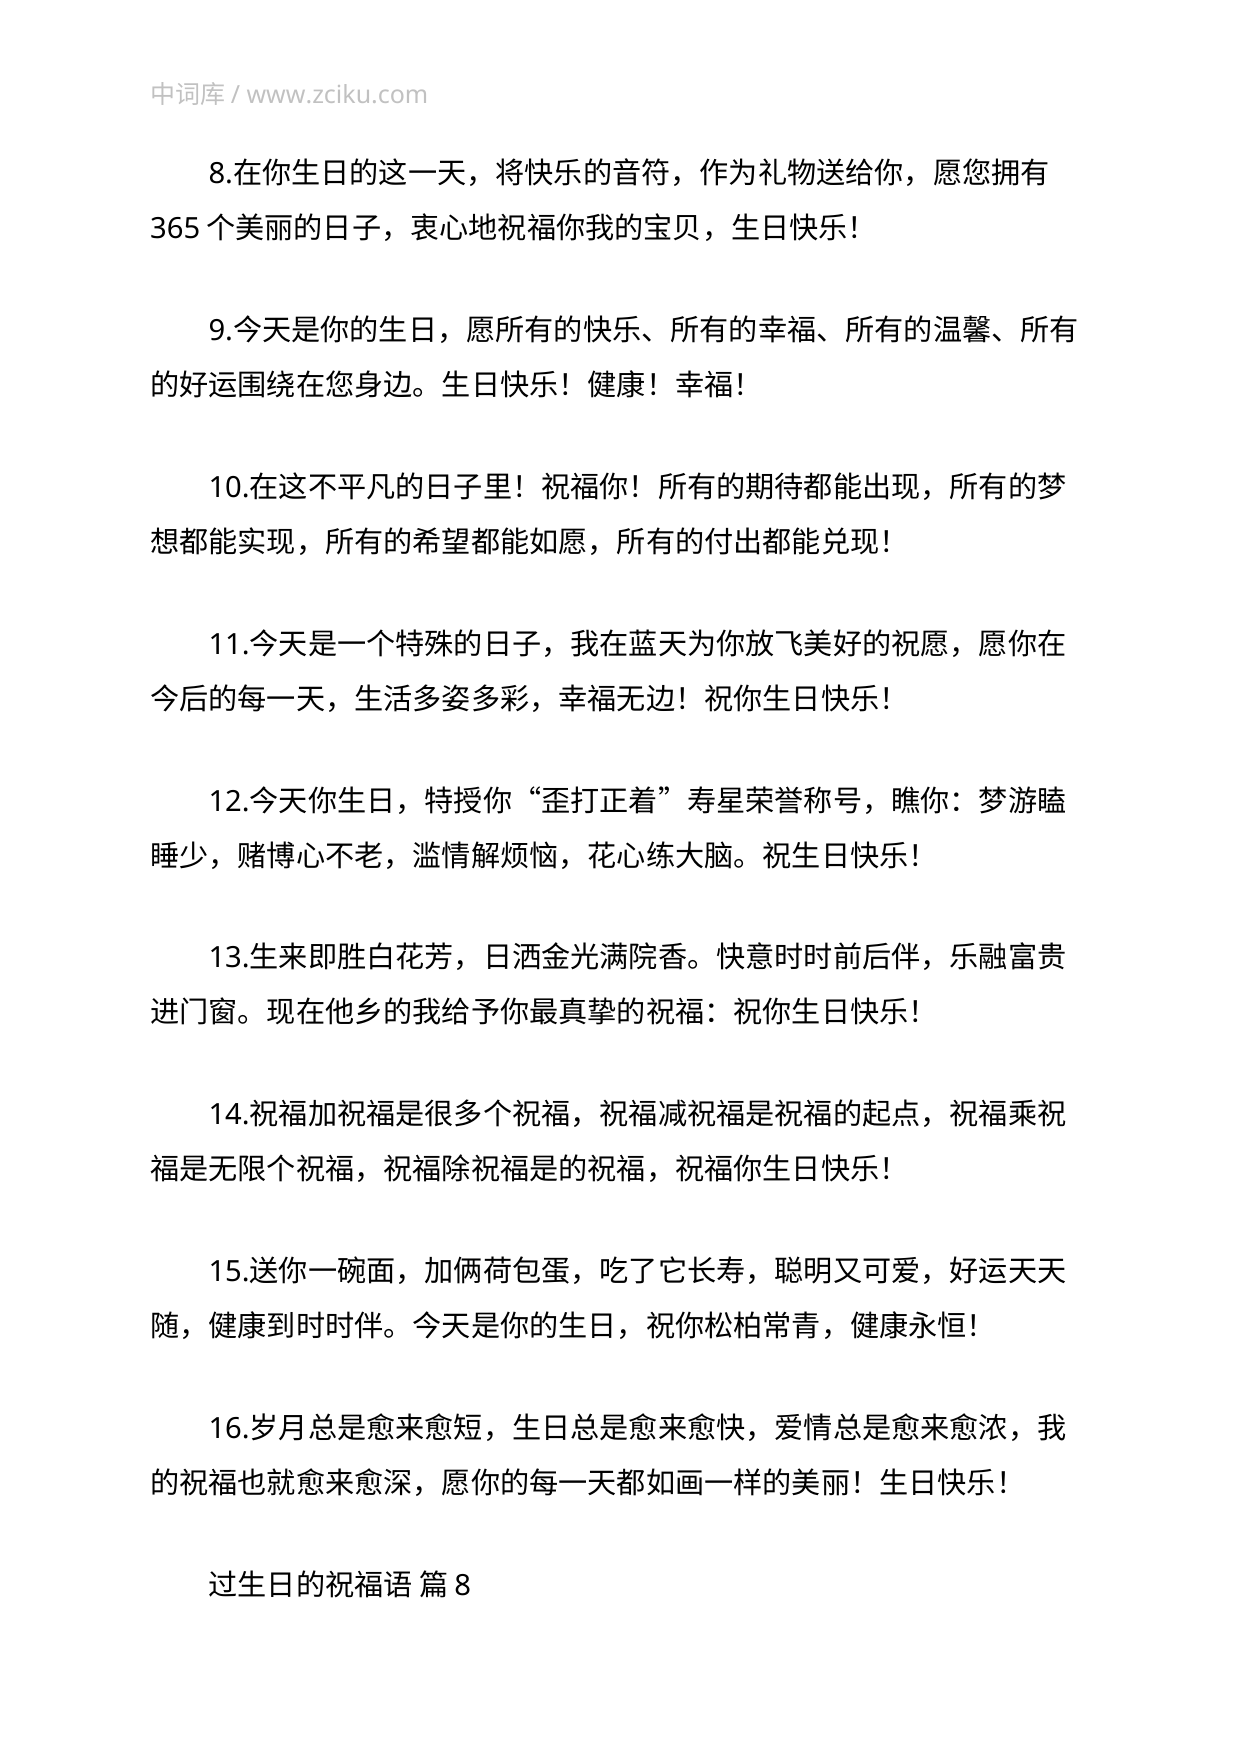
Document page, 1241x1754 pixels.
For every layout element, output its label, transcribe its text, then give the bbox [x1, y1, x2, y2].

text 10.在这不平凡的日子里！祝福你！所有的期待都能出现，所有的梦想都能实现，所有的希望都能如愿，所有的付出都能兑现！ [150, 464, 1090, 561]
text 8.在你生日的这一天，将快乐的音符，作为礼物送给你，愿您拥有365个美丽的日子，衷心地祝福你我的宝贝，生日快乐！ [150, 150, 1090, 247]
text 16.岁月总是愈来愈短，生日总是愈来愈快，爱情总是愈来愈浓，我的祝福也就愈来愈深，愿你的每一天都如画一样的美丽！生日快乐！ [150, 1404, 1090, 1502]
text 9.今天是你的生日，愿所有的快乐、所有的幸福、所有的温馨、所有的好运围绕在您身边。生日快乐！健康！幸福！ [150, 307, 1090, 404]
text 12.今天你生日，特授你“歪打正着”寿星荣誉称号，瞧你：梦游瞌睡少，赌博心不老，滥情解烦恼，花心练大脑。祝生日快乐！ [150, 777, 1090, 874]
text 13.生来即胜白花芳，日洒金光满院香。快意时时前后伴，乐融富贵进门窗。现在他乡的我给予你最真挚的祝福：祝你生日快乐！ [150, 934, 1090, 1031]
text 11.今天是一个特殊的日子，我在蓝天为你放飞美好的祝愿，愿你在今后的每一天，生活多姿多彩，幸福无边！祝你生日快乐！ [150, 621, 1090, 718]
text 15.送你一碗面，加俩荷包蛋，吃了它长寿，聪明又可爱，好运天天随，健康到时时伴。今天是你的生日，祝你松柏常青，健康永恒！ [150, 1248, 1090, 1345]
text 14.祝福加祝福是很多个祝福，祝福减祝福是祝福的起点，祝福乘祝福是无限个祝福，祝福除祝福是的祝福，祝福你生日快乐！ [150, 1091, 1090, 1188]
text 过生日的祝福语 篇8 [150, 1561, 1090, 1603]
